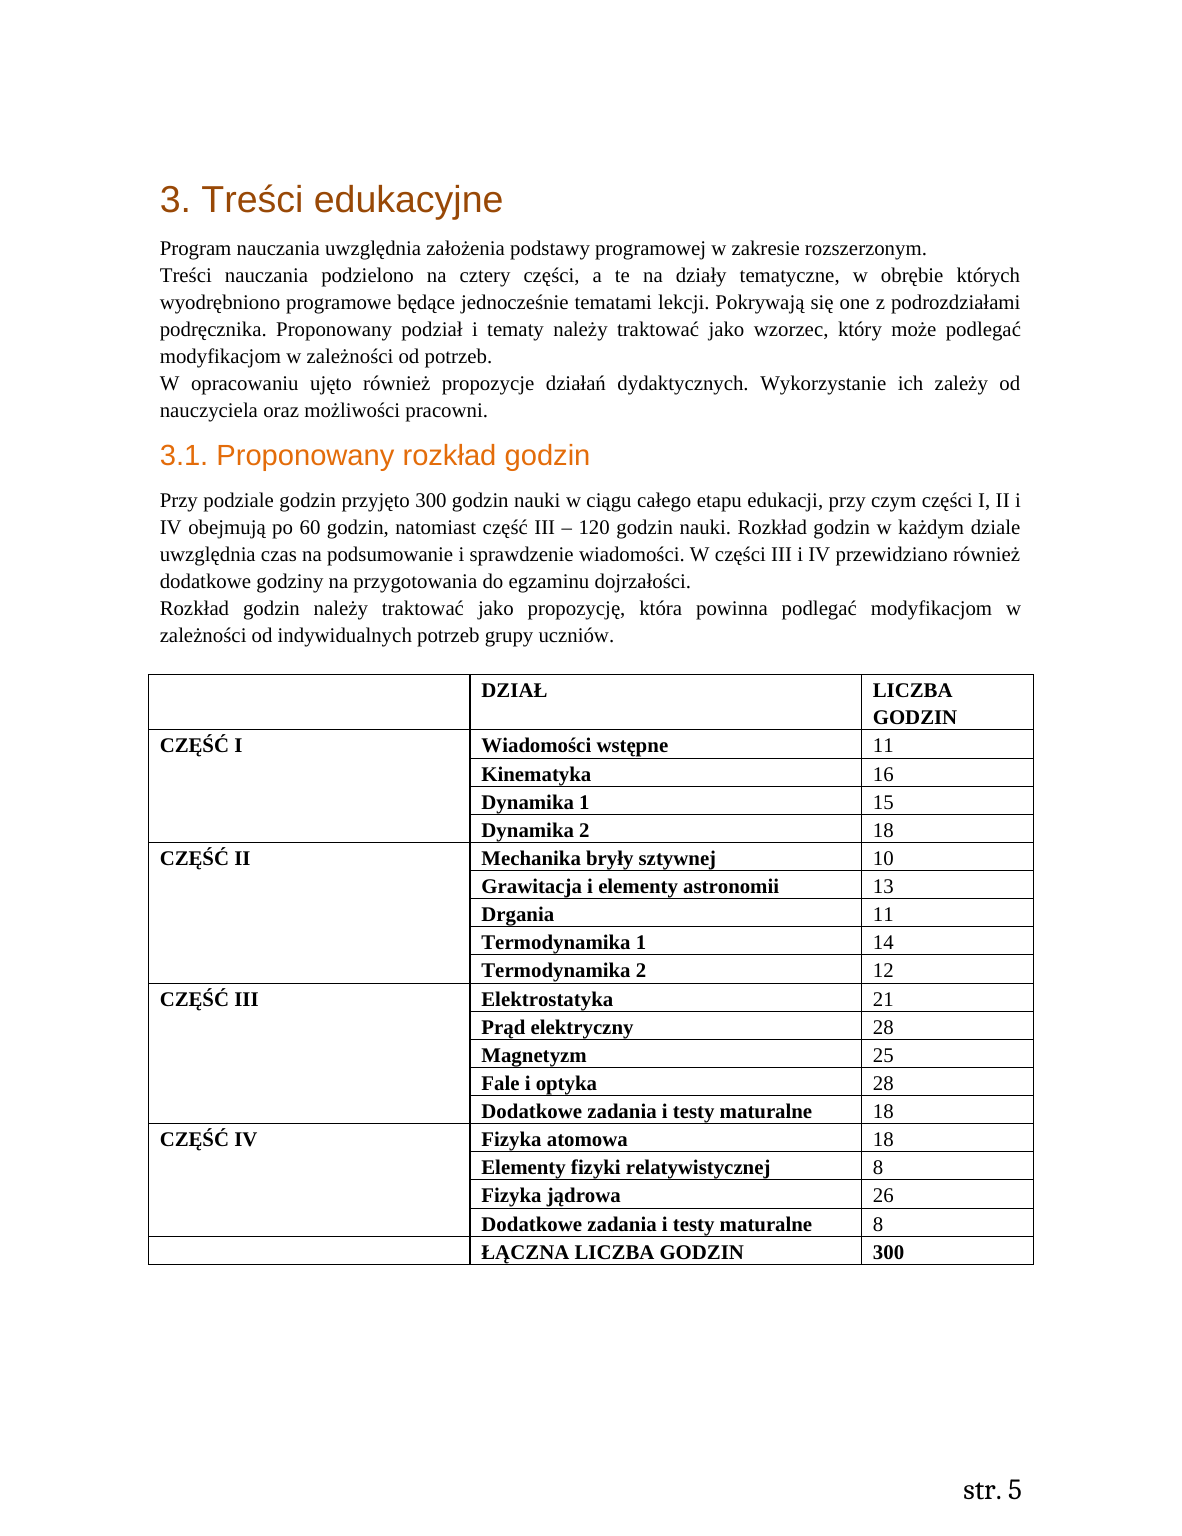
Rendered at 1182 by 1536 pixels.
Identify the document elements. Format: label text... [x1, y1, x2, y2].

table_cell Elektrostatyka [471, 984, 861, 1011]
table_cell 11 [862, 730, 1033, 757]
text W opracowaniu ujęto również propozycje działań dydaktycznych. Wykorzystanie ich zależy od nauczyciela oraz możliwości pracowni. [159, 368, 1022, 422]
table_cell 26 [862, 1180, 1033, 1207]
table_cell Dodatkowe zadania i testy maturalne [471, 1096, 861, 1123]
table_cell Termodynamika 1 [471, 927, 861, 954]
text 3. Treści edukacyjne [159, 172, 1022, 220]
table_cell Fizyka atomowa [471, 1124, 861, 1151]
table_cell CZĘŚĆ IV [149, 1124, 469, 1236]
table_cell 15 [862, 787, 1033, 814]
text 3.1. Proponowany rozkład godzin [159, 434, 1022, 472]
table_cell Kinematyka [471, 759, 861, 786]
table_cell Dynamika 1 [471, 787, 861, 814]
text Treści nauczania podzielono na cztery części, a te na działy tematyczne, w obrębie których wyodrębniono programowe będące jednocześnie tematami lekcji. Pokrywają się one z podrozdziałami podręcznika. Proponowany podział i tematy należy traktować jako wzorzec, który może podlegać modyfikacjom w zależności od potrzeb. [159, 259, 1022, 368]
table_cell Magnetyzm [471, 1040, 861, 1067]
table_header DZIAŁ [471, 675, 861, 729]
table_cell Wiadomości wstępne [471, 730, 861, 757]
table_cell Dynamika 2 [471, 815, 861, 842]
table_cell 18 [862, 1096, 1033, 1123]
table_cell 18 [862, 1124, 1033, 1151]
table_cell Dodatkowe zadania i testy maturalne [471, 1209, 861, 1236]
table_cell 8 [862, 1152, 1033, 1179]
table_cell Termodynamika 2 [471, 955, 861, 982]
table_cell CZĘŚĆ I [149, 730, 469, 842]
table_cell Fizyka jądrowa [471, 1180, 861, 1207]
table_cell 28 [862, 1068, 1033, 1095]
table_cell 28 [862, 1012, 1033, 1039]
text Rozkład godzin należy traktować jako propozycję, która powinna podlegać modyfikacjom w zależności od indywidualnych potrzeb grupy uczniów. [159, 593, 1022, 647]
table_cell Grawitacja i elementy astronomii [471, 871, 861, 898]
table_cell 12 [862, 955, 1033, 982]
table_cell 21 [862, 984, 1033, 1011]
table_cell CZĘŚĆ III [149, 984, 469, 1123]
table_cell Elementy fizyki relatywistycznej [471, 1152, 861, 1179]
table_cell [149, 1237, 469, 1264]
table_header LICZBA GODZIN [862, 675, 1033, 729]
table_header [149, 675, 469, 729]
table_cell Prąd elektryczny [471, 1012, 861, 1039]
table_cell 10 [862, 843, 1033, 870]
table_cell 18 [862, 815, 1033, 842]
table_cell Fale i optyka [471, 1068, 861, 1095]
text Program nauczania uwzględnia założenia podstawy programowej w zakresie rozszerzonym. [159, 232, 1022, 259]
table_cell CZĘŚĆ II [149, 843, 469, 982]
table_cell 300 [862, 1237, 1033, 1264]
table_cell 8 [862, 1209, 1033, 1236]
table_cell Mechanika bryły sztywnej [471, 843, 861, 870]
table_cell Drgania [471, 899, 861, 926]
table_cell 16 [862, 759, 1033, 786]
table_cell ŁĄCZNA LICZBA GODZIN [471, 1237, 861, 1264]
table_cell 14 [862, 927, 1033, 954]
table_cell 11 [862, 899, 1033, 926]
text Przy podziale godzin przyjęto 300 godzin nauki w ciągu całego etapu edukacji, przy czym części I, II i IV obejmują po 60 godzin, natomiast część III – 120 godzin nauki. Rozkład godzin w każdym dziale uwzględnia czas na podsumowanie i sprawdzenie wiadomości. W części III i IV przewidziano również dodatkowe godziny na przygotowania do egzaminu dojrzałości. [159, 484, 1022, 593]
table_cell 13 [862, 871, 1033, 898]
table_cell 25 [862, 1040, 1033, 1067]
